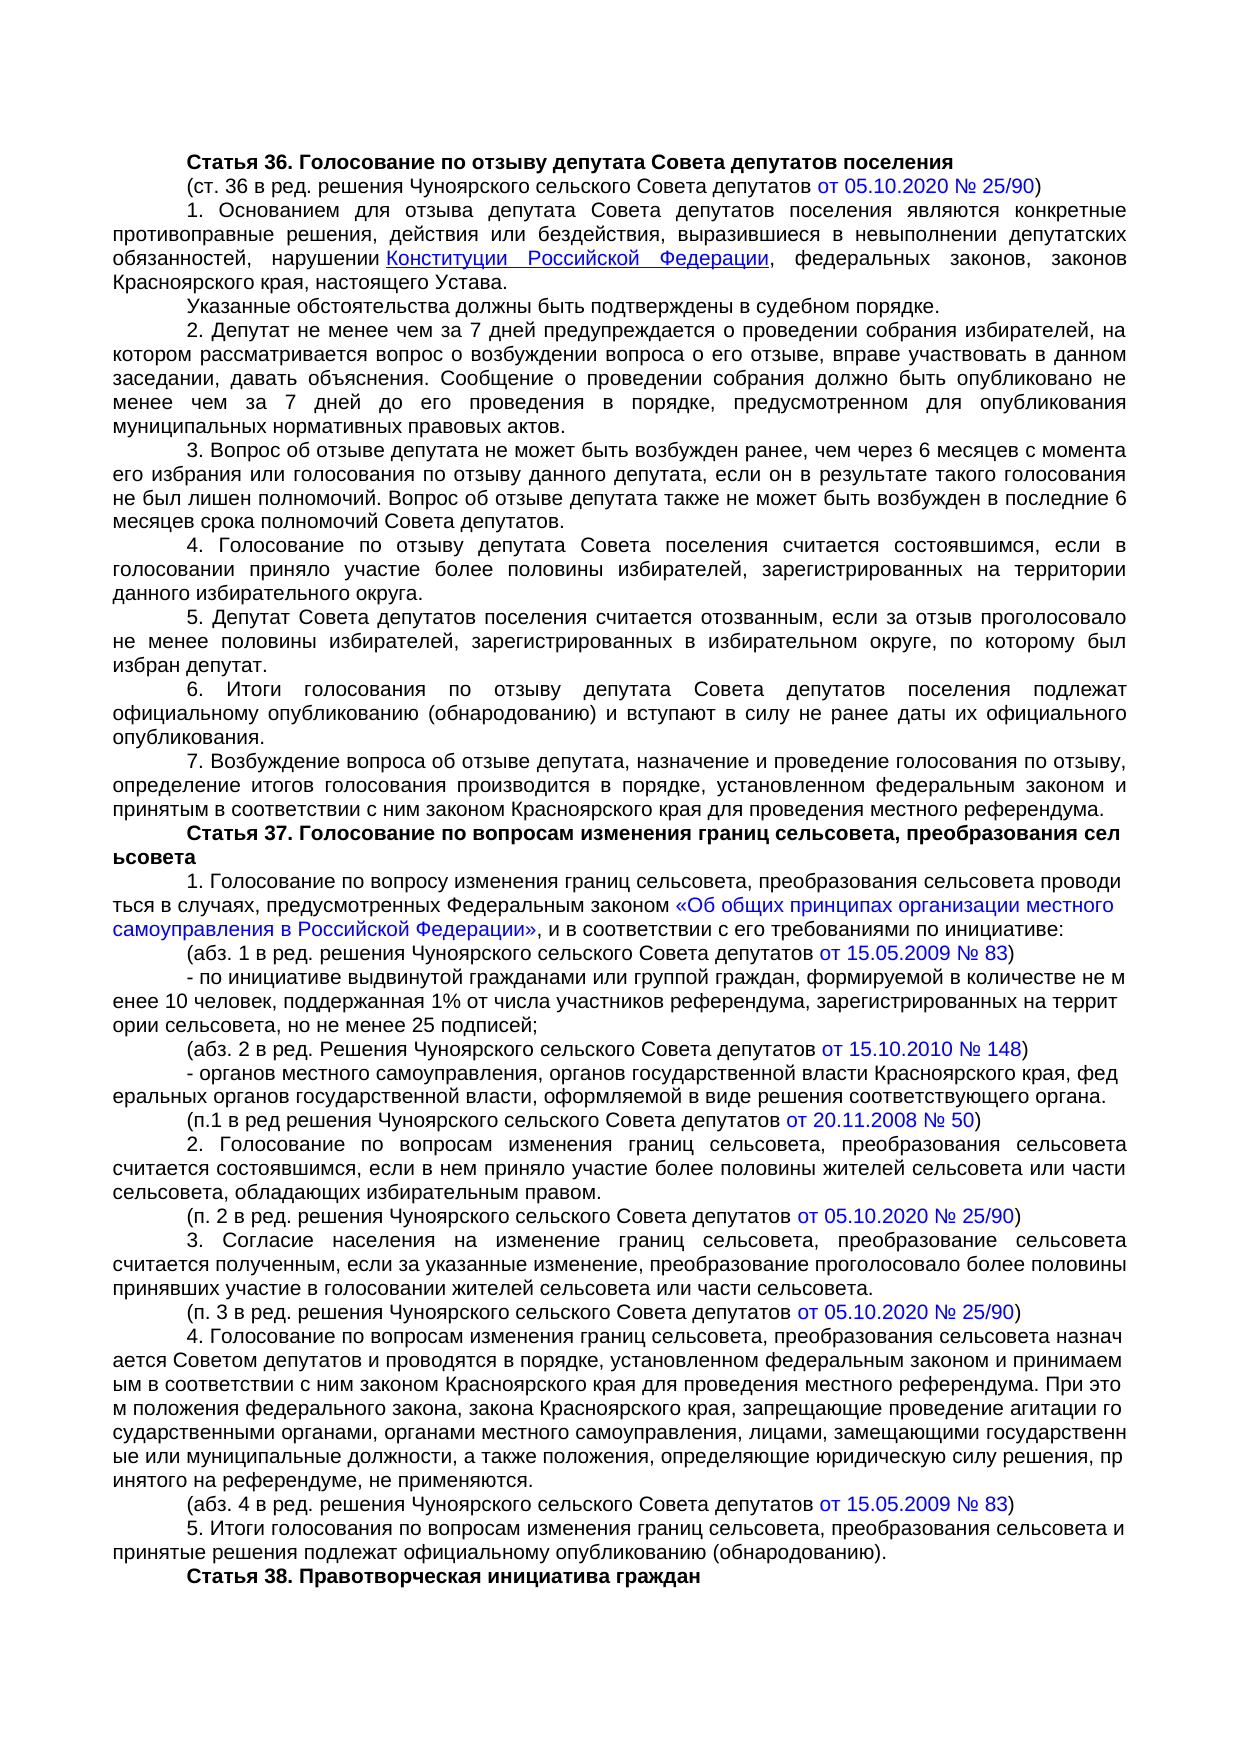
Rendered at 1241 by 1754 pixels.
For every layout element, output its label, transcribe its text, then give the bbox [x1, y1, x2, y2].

text (ст. 36 в ред. решения Чуноярского сельского Совета депутатов от 05.10.2020 № 25/90) [112, 174, 1128, 198]
text 1. Голосование по вопросу изменения границ сельсовета, преобразования сельсовета проводиться в случаях, предусмотренных Федеральным законом «Об общих принципах организации местного самоуправления в Российской Федерации», и в соответствии с его требованиями по инициативе: [112, 869, 1128, 941]
text 5. Итоги голосования по вопросам изменения границ сельсовета, преобразования сельсовета и принятые решения подлежат официальному опубликованию (обнародованию). [112, 1516, 1128, 1563]
text 1. Основанием для отзыва депутата Совета депутатов поселения являются конкретные противоправные решения, действия или бездействия, выразившиеся в невыполнении депутатских обязанностей, нарушении Конституции Российской Федерации, федеральных законов, законов Красноярского края, настоящего Устава. [112, 198, 1128, 294]
text 2. Голосование по вопросам изменения границ сельсовета, преобразования сельсовета считается состоявшимся, если в нем приняло участие более половины жителей сельсовета или части сельсовета, обладающих избирательным правом. [112, 1132, 1128, 1204]
text 3. Вопрос об отзыве депутата не может быть возбужден ранее, чем через 6 месяцев с момента его избрания или голосования по отзыву данного депутата, если он в результате такого голосования не был лишен полномочий. Вопрос об отзыве депутата также не может быть возбужден в последние 6 месяцев срока полномочий Совета депутатов. [112, 437, 1128, 533]
text 4. Голосование по отзыву депутата Совета поселения считается состоявшимся, если в голосовании приняло участие более половины избирателей, зарегистрированных на территории данного избирательного округа. [112, 533, 1128, 605]
text 5. Депутат Совета депутатов поселения считается отозванным, если за отзыв проголосовало не менее половины избирателей, зарегистрированных в избирательном округе, по которому был избран депутат. [112, 605, 1128, 677]
text 4. Голосование по вопросам изменения границ сельсовета, преобразования сельсовета назначается Советом депутатов и проводятся в порядке, установленном федеральным законом и принимаемым в соответствии с ним законом Красноярского края для проведения местного референдума. При этом положения федерального закона, закона Красноярского края, запрещающие проведение агитации государственными органами, органами местного самоуправления, лицами, замещающими государственные или муниципальные должности, а также положения, определяющие юридическую силу решения, принятого на референдуме, не применяются. [112, 1324, 1128, 1492]
text (п. 3 в ред. решения Чуноярского сельского Совета депутатов от 05.10.2020 № 25/90) [112, 1300, 1128, 1324]
text (абз. 2 в ред. Решения Чуноярского сельского Совета депутатов от 15.10.2010 № 148) [112, 1036, 1128, 1060]
text - органов местного самоуправления, органов государственной власти Красноярского края, федеральных органов государственной власти, оформляемой в виде решения соответствующего органа. [112, 1060, 1128, 1108]
text Статья 36. Голосование по отзыву депутата Совета депутатов поселения [112, 150, 1128, 174]
text (п. 2 в ред. решения Чуноярского сельского Совета депутатов от 05.10.2020 № 25/90) [112, 1204, 1128, 1228]
text 7. Возбуждение вопроса об отзыве депутата, назначение и проведение голосования по отзыву, определение итогов голосования производится в порядке, установленном федеральным законом и принятым в соответствии с ним законом Красноярского края для проведения местного референдума. [112, 749, 1128, 821]
text 3. Согласие населения на изменение границ сельсовета, преобразование сельсовета считается полученным, если за указанные изменение, преобразование проголосовало более половины принявших участие в голосовании жителей сельсовета или части сельсовета. [112, 1228, 1128, 1300]
text (абз. 1 в ред. решения Чуноярского сельского Совета депутатов от 15.05.2009 № 83) [112, 941, 1128, 964]
text Статья 37. Голосование по вопросам изменения границ сельсовета, преобразования сельсовета [112, 821, 1128, 869]
text - по инициативе выдвинутой гражданами или группой граждан, формируемой в количестве не менее 10 человек, поддержанная 1% от числа участников референдума, зарегистрированных на территории сельсовета, но не менее 25 подписей; [112, 964, 1128, 1036]
text Статья 38. Правотворческая инициатива граждан [112, 1563, 1128, 1587]
text (п.1 в ред решения Чуноярского сельского Совета депутатов от 20.11.2008 № 50) [112, 1108, 1128, 1132]
text 2. Депутат не менее чем за 7 дней предупреждается о проведении собрания избирателей, на котором рассматривается вопрос о возбуждении вопроса о его отзыве, вправе участвовать в данном заседании, давать объяснения. Сообщение о проведении собрания должно быть опубликовано не менее чем за 7 дней до его проведения в порядке, предусмотренном для опубликования муниципальных нормативных правовых актов. [112, 318, 1128, 437]
text Указанные обстоятельства должны быть подтверждены в судебном порядке. [112, 294, 1128, 318]
text (абз. 4 в ред. решения Чуноярского сельского Совета депутатов от 15.05.2009 № 83) [112, 1492, 1128, 1516]
text 6. Итоги голосования по отзыву депутата Совета депутатов поселения подлежат официальному опубликованию (обнародованию) и вступают в силу не ранее даты их официального опубликования. [112, 677, 1128, 749]
